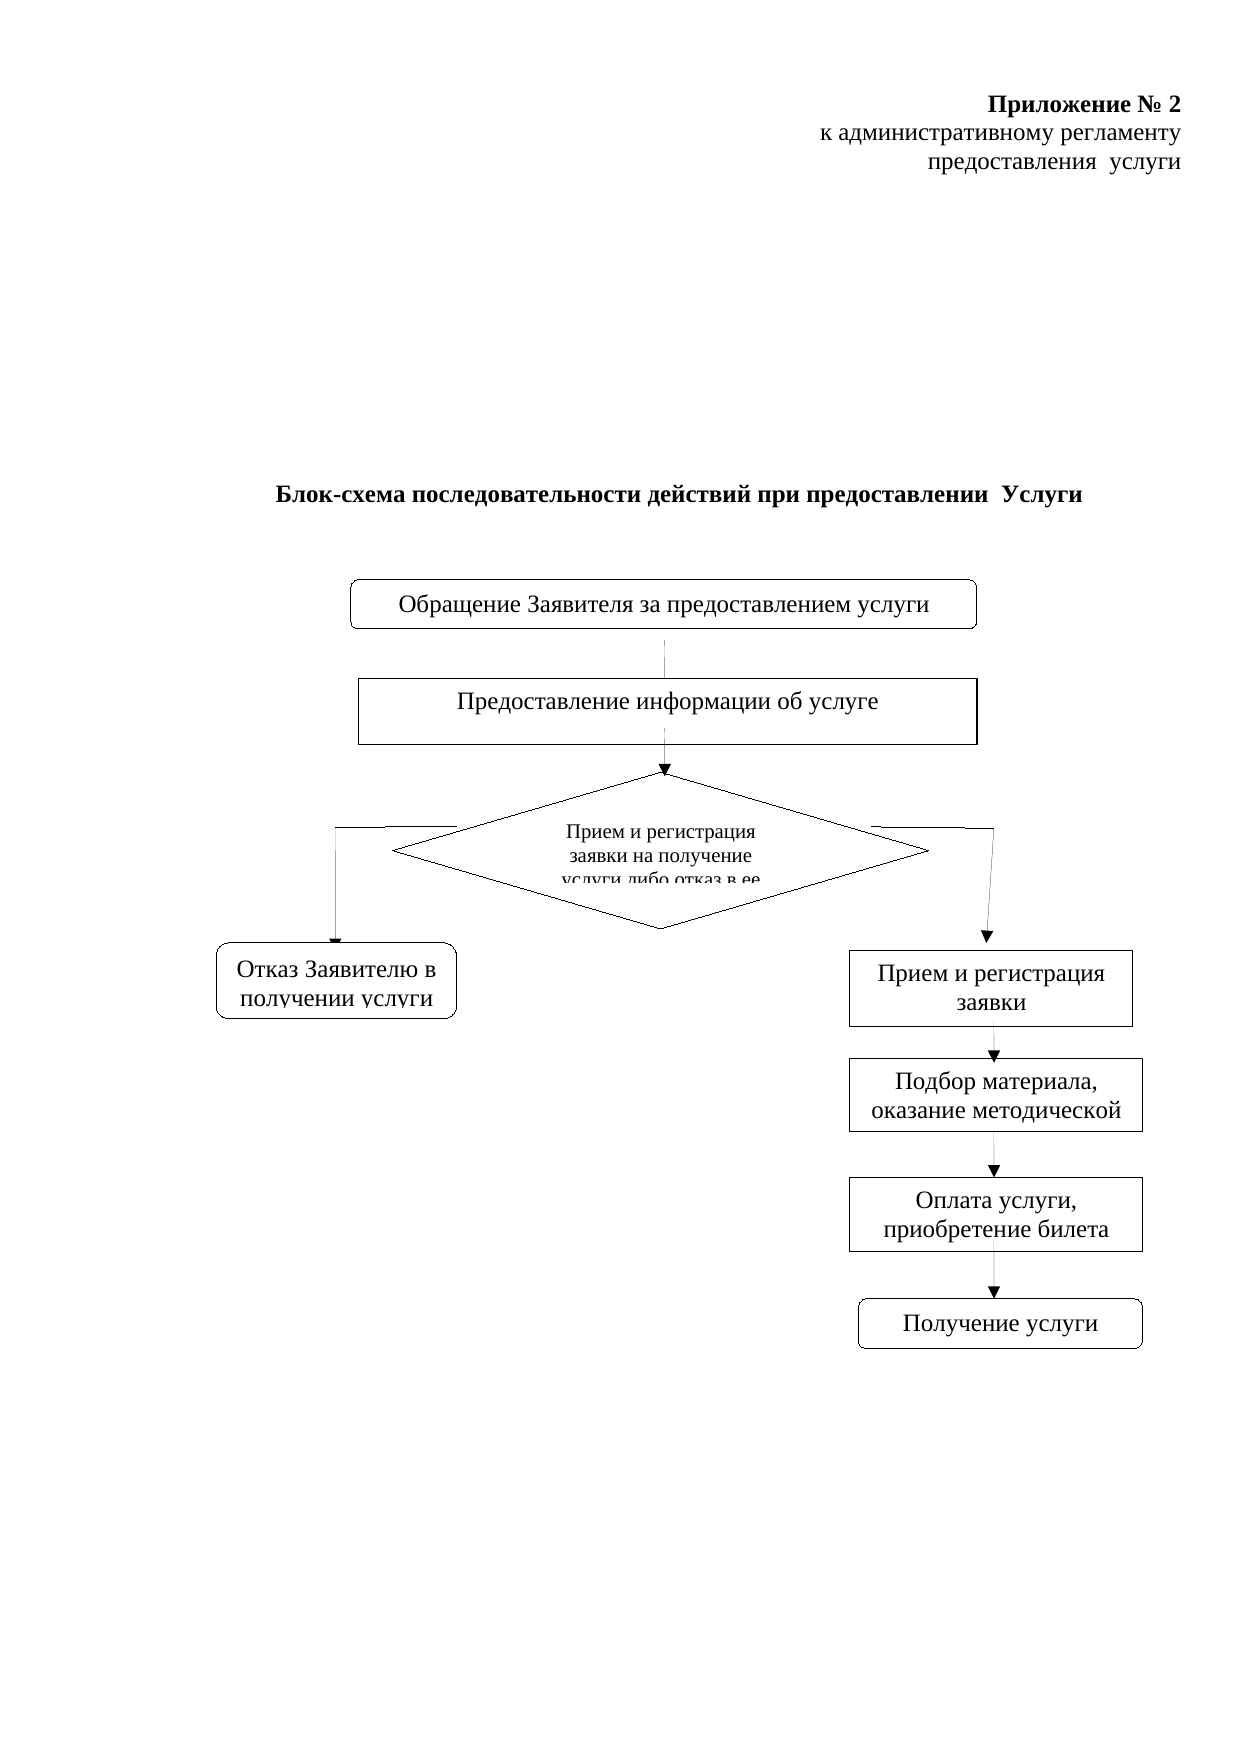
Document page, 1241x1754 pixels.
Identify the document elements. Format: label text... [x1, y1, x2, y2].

text Приложение № 2 [704, 89, 1181, 117]
text предоставления услуги [704, 146, 1181, 175]
text Блок-схема последовательности действий при предоставлении Услуги [177, 484, 1181, 507]
text к административному регламенту [704, 117, 1181, 146]
